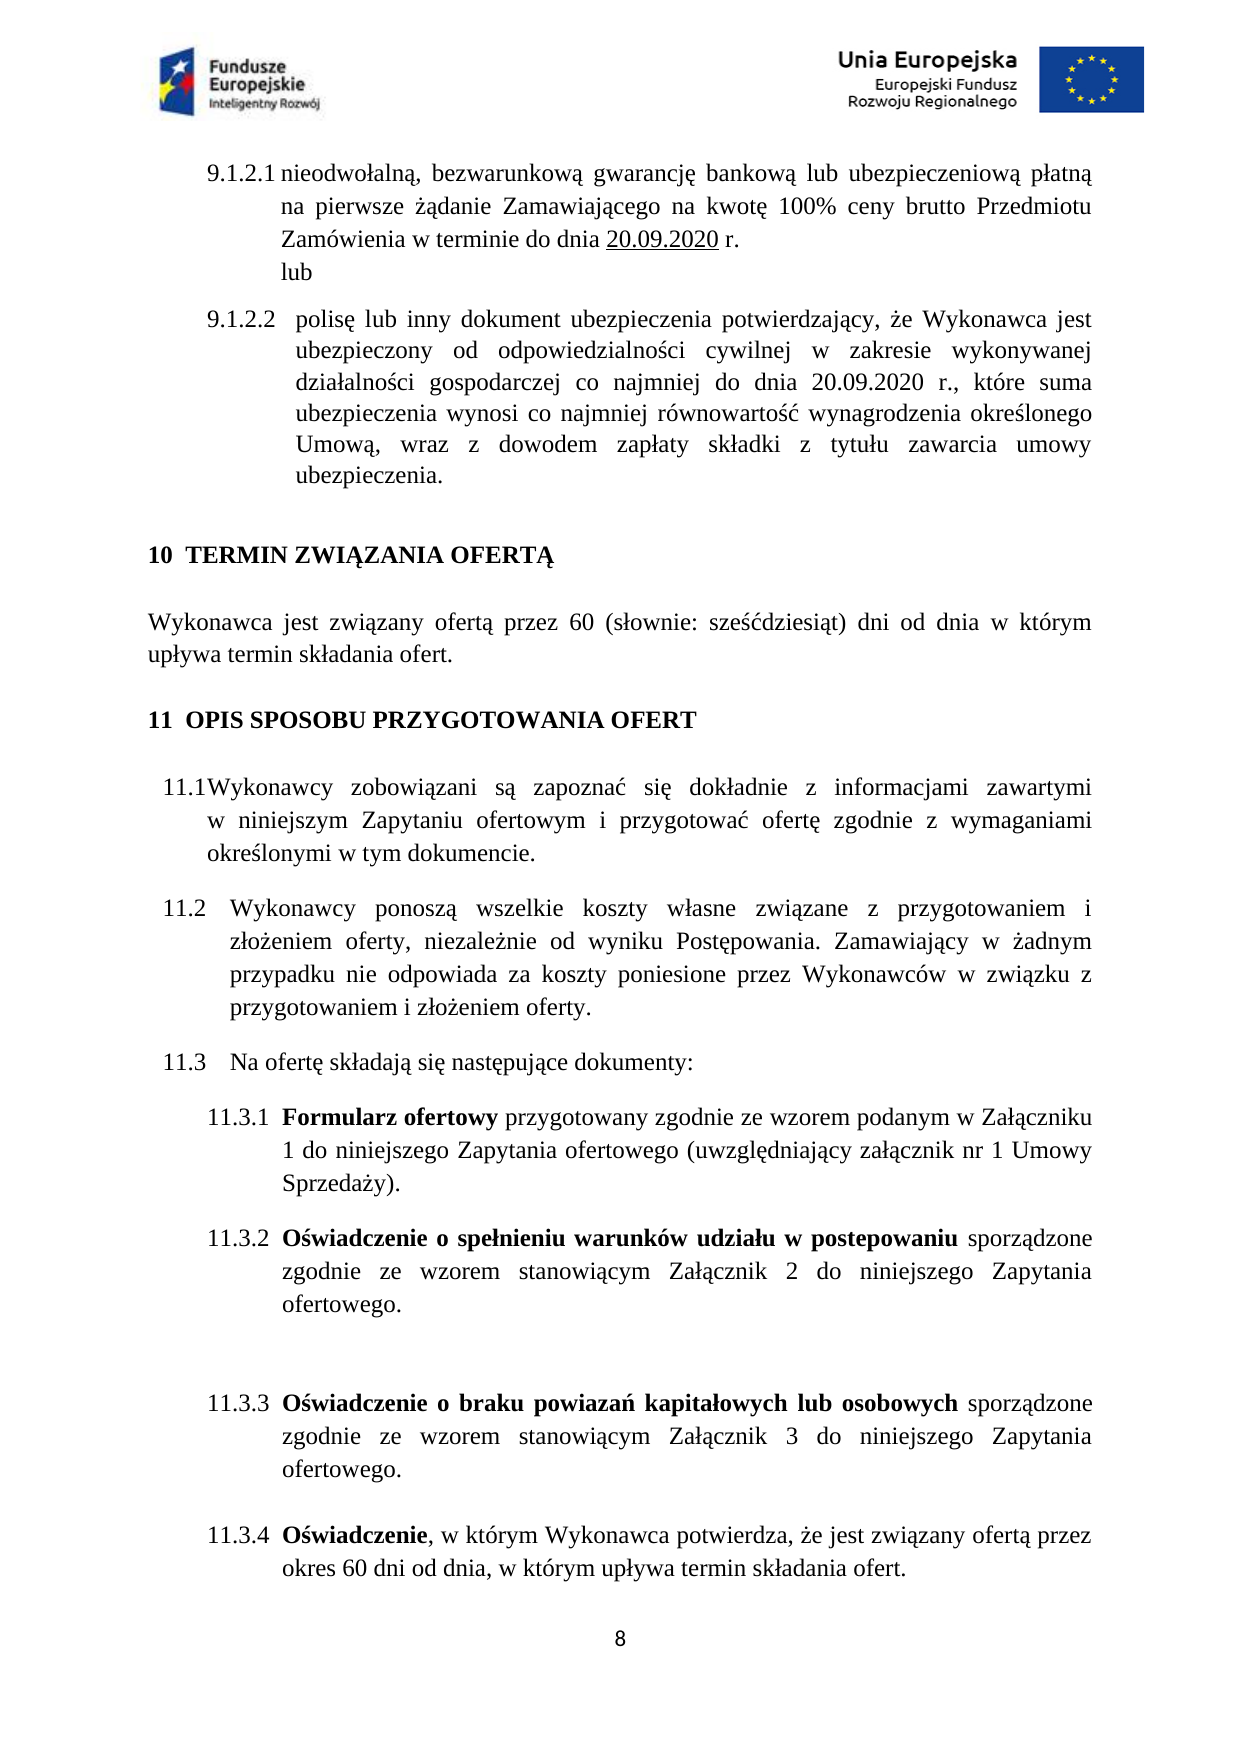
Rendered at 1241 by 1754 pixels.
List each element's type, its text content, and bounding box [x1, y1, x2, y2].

picture [138, 32, 336, 119]
text lub [281, 257, 1093, 286]
subtitle nieodwołalną, bezwarunkową gwarancję bankową lub ubezpieczeniową płatną na pierwsze żądanie Zamawiającego na kwotę 100% ceny brutto Przedmiotu Zamówienia w terminie do dnia 20.09.2020 r. [207, 158, 1093, 253]
subtitle Na ofertę składają się następujące dokumenty: [162, 1047, 1093, 1076]
subtitle Oświadczenie o braku powiazań kapitałowych lub osobowych sporządzone zgodnie ze wzorem stanowiącym Załącznik 3 do niniejszego Zapytania ofertowego. [207, 1388, 1093, 1483]
text Wykonawca jest związany ofertą przez 60 (słownie: sześćdziesiąt) dni od dnia w którym upływa termin składania ofert. [148, 607, 1093, 668]
picture [829, 32, 1160, 124]
list TERMIN ZWIĄZANIA OFERTĄ [148, 541, 1093, 569]
list OPIS SPOSOBU PRZYGOTOWANIA OFERT [148, 706, 1093, 734]
subtitle Oświadczenie, w którym Wykonawca potwierdza, że jest związany ofertą przez okres 60 dni od dnia, w którym upływa termin składania ofert. [207, 1520, 1093, 1582]
subtitle Formularz ofertowy przygotowany zgodnie ze wzorem podanym w Załączniku 1 do niniejszego Zapytania ofertowego (uwzględniający załącznik nr 1 Umowy Sprzedaży). [207, 1102, 1093, 1197]
subtitle Oświadczenie o spełnieniu warunków udziału w postepowaniu sporządzone zgodnie ze wzorem stanowiącym Załącznik 2 do niniejszego Zapytania ofertowego. [207, 1223, 1093, 1318]
subtitle Wykonawcy zobowiązani są zapoznać się dokładnie z informacjami zawartymi w niniejszym Zapytaniu ofertowym i przygotować ofertę zgodnie z wymaganiami określonymi w tym dokumencie. [162, 772, 1093, 866]
list polisę lub inny dokument ubezpieczenia potwierdzający, że Wykonawca jest ubezpieczony od odpowiedzialności cywilnej w zakresie wykonywanej działalności gospodarczej co najmniej do dnia 20.09.2020 r., które suma ubezpieczenia wynosi co najmniej równowartość wynagrodzenia określonego Umową, wraz z dowodem zapłaty składki z tytułu zawarcia umowy ubezpieczenia. [207, 304, 1093, 488]
subtitle Wykonawcy ponoszą wszelkie koszty własne związane z przygotowaniem i złożeniem oferty, niezależnie od wyniku Postępowania. Zamawiający w żadnym przypadku nie odpowiada za koszty poniesione przez Wykonawców w związku z przygotowaniem i złożeniem oferty. [162, 893, 1093, 1021]
